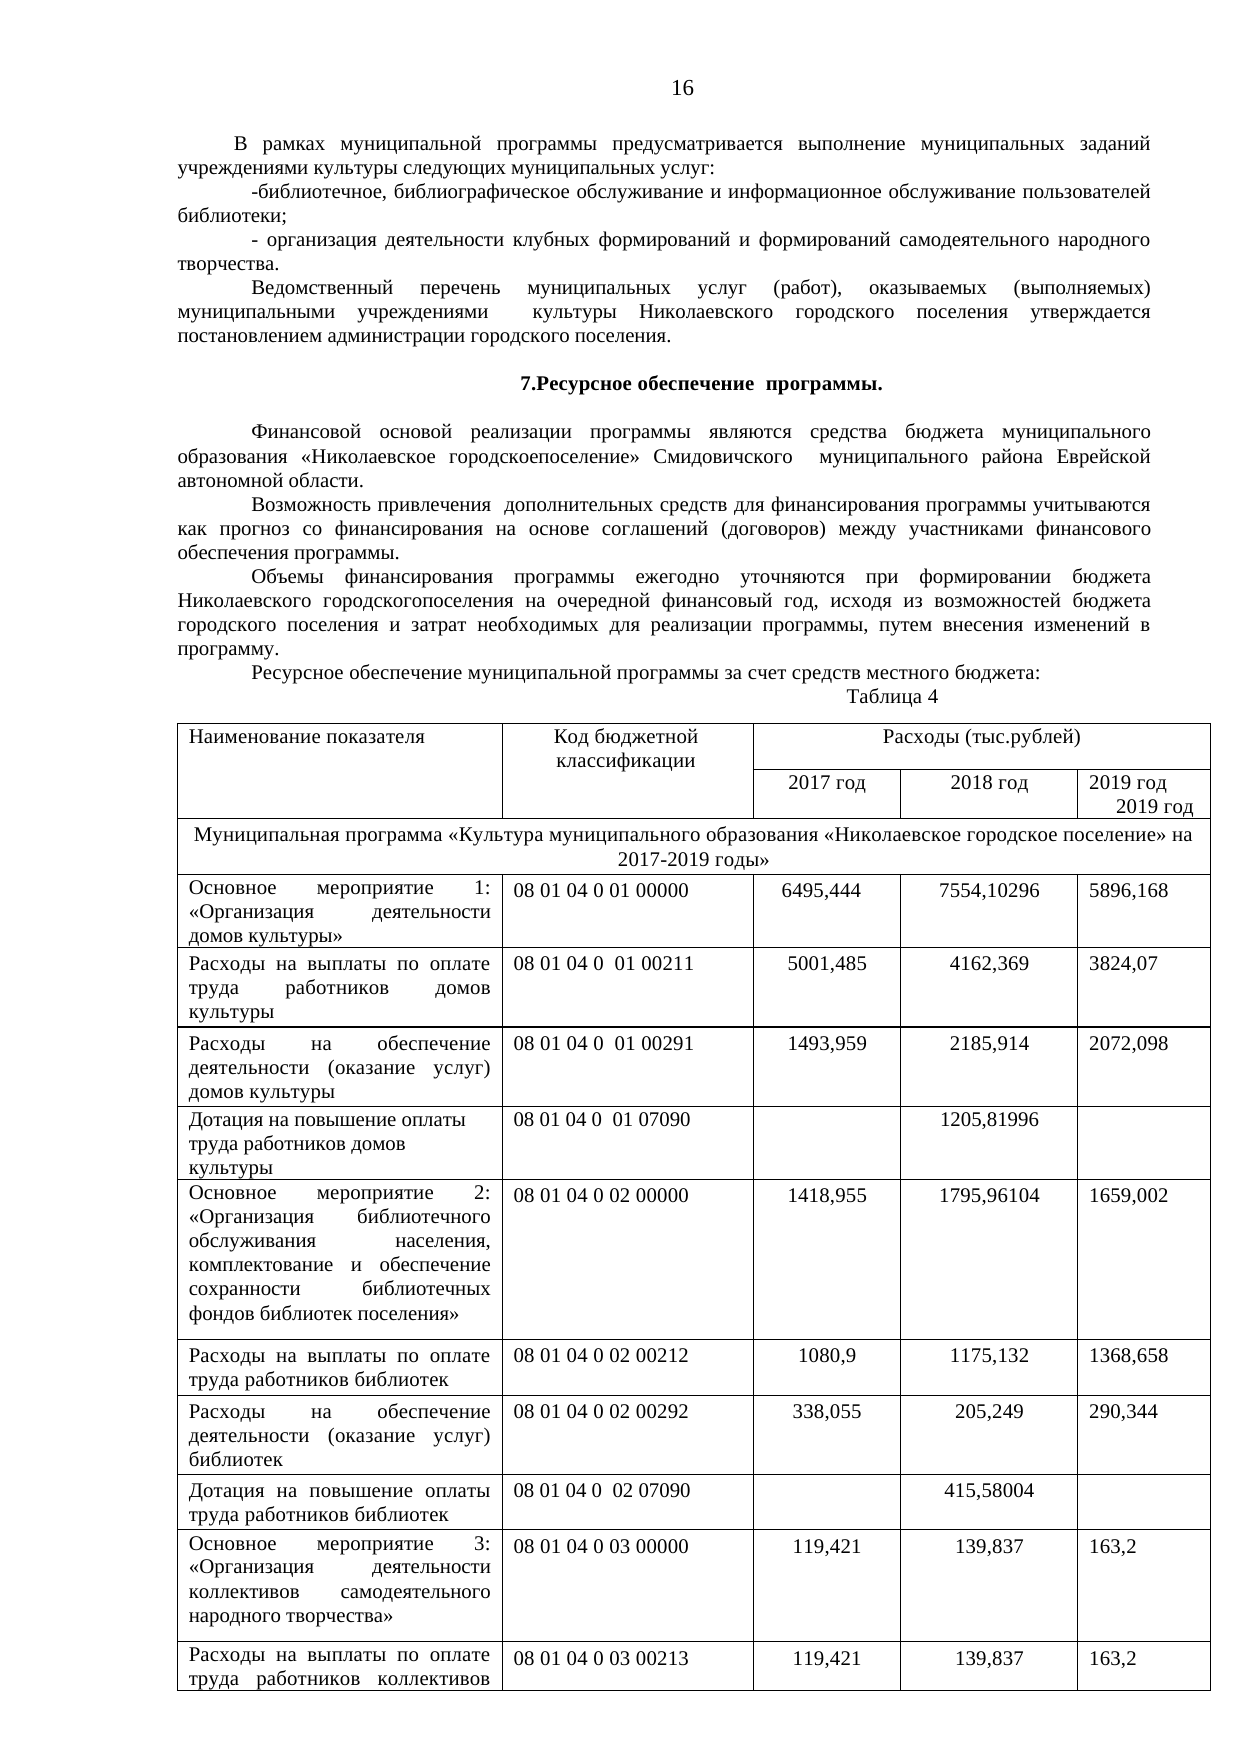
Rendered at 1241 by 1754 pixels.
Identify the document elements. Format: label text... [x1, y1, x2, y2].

table_cell Основное мероприятие 1: «Организация деятельности домов культуры» [178, 875, 502, 947]
table_cell 2018 год [901, 770, 1077, 818]
table_cell 1659,002 [1078, 1180, 1210, 1339]
table_cell 1418,955 [754, 1180, 900, 1339]
table_cell 3824,07 [1078, 948, 1210, 1026]
table_cell 4162,369 [901, 948, 1077, 1026]
text Таблица 4 [177, 684, 1152, 708]
table_cell 163,2 [1078, 1642, 1210, 1690]
table_cell 7554,10296 [901, 875, 1077, 947]
text -библиотечное, библиографическое обслуживание и информационное обслуживание пользователей библиотеки; [177, 179, 1152, 227]
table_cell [178, 1642, 502, 1690]
table_cell 1205,81996 [901, 1107, 1077, 1179]
table_cell Муниципальная программа «Культура муниципального образования «Николаевское городское поселение» на 2017-2019 годы» [178, 819, 1210, 874]
table_cell Расходы на выплаты по оплате труда работников библиотек [178, 1340, 502, 1394]
text Возможность привлечения дополнительных средств для финансирования программы учитываются как прогноз со финансирования на основе соглашений (договоров) между участниками финансового обеспечения программы. [177, 492, 1152, 564]
table_cell 2185,914 [901, 1028, 1077, 1106]
table_cell Дотация на повышение оплаты труда работников домов культуры [178, 1107, 502, 1179]
table_cell 08 01 04 0 01 07090 [503, 1107, 753, 1179]
table_header Расходы (тыс.рублей) [754, 724, 1210, 769]
table_cell Расходы на выплаты по оплате труда работников домов культуры [178, 948, 502, 1026]
table_cell 6495,444 [754, 875, 900, 947]
table_cell 08 01 04 0 01 00211 [503, 948, 753, 1026]
table_cell 1175,132 [901, 1340, 1077, 1394]
text В рамках муниципальной программы предусматривается выполнение муниципальных заданий учреждениями культуры следующих муниципальных услуг: [177, 131, 1152, 179]
table_cell Расходы на обеспечение деятельности (оказание услуг) библиотек [178, 1396, 502, 1474]
table_cell [1078, 1107, 1210, 1179]
table_cell Дотация на повышение оплаты труда работников библиотек [178, 1475, 502, 1529]
table_cell 08 01 04 0 02 07090 [503, 1475, 753, 1529]
text Финансовой основой реализации программы являются средства бюджета муниципального образования «Николаевское городскоепоселение» Смидовичского муниципального района Еврейской автономной области. [177, 419, 1152, 492]
table_header Наименование показателя [178, 724, 502, 818]
table_cell 08 01 04 0 02 00212 [503, 1340, 753, 1394]
table_cell [1078, 1475, 1210, 1529]
text Объемы финансирования программы ежегодно уточняются при формировании бюджета Николаевского городскогопоселения на очередной финансовый год, исходя из возможностей бюджета городского поселения и затрат необходимых для реализации программы, путем внесения изменений в программу. [177, 564, 1152, 660]
table_cell 08 01 04 0 01 00291 [503, 1028, 753, 1106]
table_cell 1795,96104 [901, 1180, 1077, 1339]
table_cell 08 01 04 0 03 00000 [503, 1530, 753, 1641]
table_cell 1368,658 [1078, 1340, 1210, 1394]
table_cell Основное мероприятие 2: «Организация библиотечного обслуживания населения, комплектование и обеспечение сохранности библиотечных фондов библиотек поселения» [178, 1180, 502, 1339]
table_cell 119,421 [754, 1530, 900, 1641]
table_cell 290,344 [1078, 1396, 1210, 1474]
table_cell 08 01 04 0 03 00213 [503, 1642, 753, 1690]
table_cell 1493,959 [754, 1028, 900, 1106]
table_cell 08 01 04 0 02 00000 [503, 1180, 753, 1339]
table_cell 338,055 [754, 1396, 900, 1474]
table_cell 2017 год [754, 770, 900, 818]
text Ресурсное обеспечение муниципальной программы за счет средств местного бюджета: [177, 660, 1152, 684]
table_cell Основное мероприятие 3: «Организация деятельности коллективов самодеятельного народного творчества» [178, 1530, 502, 1641]
text Ведомственный перечень муниципальных услуг (работ), оказываемых (выполняемых) муниципальными учреждениями культуры Николаевского городского поселения утверждается постановлением администрации городского поселения. [177, 275, 1152, 347]
table_cell Расходы на обеспечение деятельности (оказание услуг) домов культуры [178, 1028, 502, 1106]
table_cell 08 01 04 0 01 00000 [503, 875, 753, 947]
table_cell 5896,168 [1078, 875, 1210, 947]
text 7.Ресурсное обеспечение программы. [177, 371, 1152, 395]
text - организация деятельности клубных формирований и формирований самодеятельного народного творчества. [177, 227, 1152, 275]
table_header Код бюджетной классификации [503, 724, 753, 818]
table_cell 415,58004 [901, 1475, 1077, 1529]
table_cell [754, 1475, 900, 1529]
table_cell 2072,098 [1078, 1028, 1210, 1106]
table_cell [754, 1107, 900, 1179]
table_cell 2019 год 2019 год [1078, 770, 1210, 818]
table_cell 119,421 [754, 1642, 900, 1690]
table_cell 5001,485 [754, 948, 900, 1026]
table_cell 139,837 [901, 1530, 1077, 1641]
table_cell 139,837 [901, 1642, 1077, 1690]
table_cell 163,2 [1078, 1530, 1210, 1641]
table_cell 08 01 04 0 02 00292 [503, 1396, 753, 1474]
table_cell 1080,9 [754, 1340, 900, 1394]
table_cell 205,249 [901, 1396, 1077, 1474]
